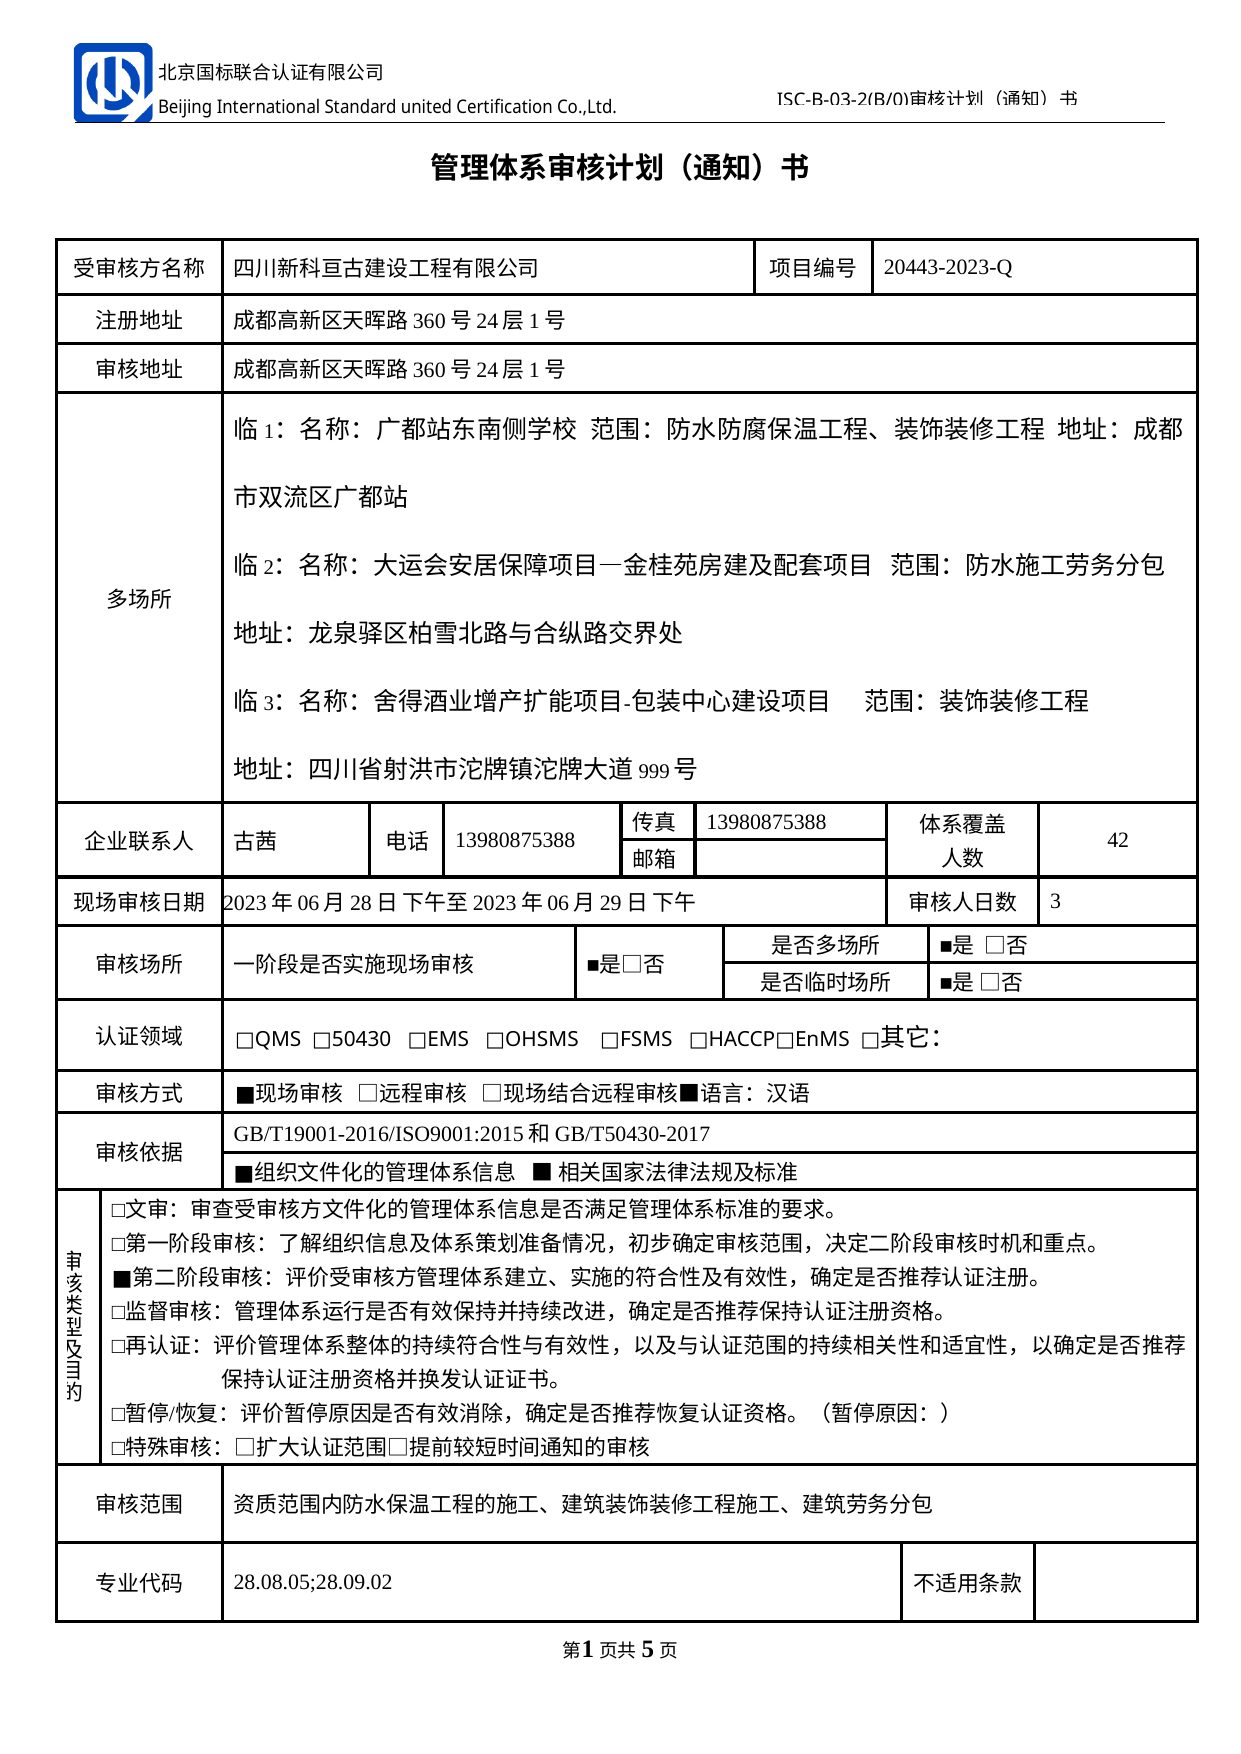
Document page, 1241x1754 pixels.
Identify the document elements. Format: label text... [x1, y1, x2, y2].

table_cell 现场审核日期 [58, 879, 221, 924]
table_header 20443-2023-Q [874, 241, 1196, 293]
table_cell 审核地址 [58, 345, 221, 391]
table_cell 审核方式 [58, 1072, 221, 1111]
table_header 受审核方名称 [58, 241, 221, 293]
table_cell 企业联系人 [58, 804, 221, 875]
table_cell 13980875388 [445, 804, 619, 875]
table_cell 邮箱 [623, 841, 693, 875]
table_cell 认证领域 [58, 1001, 221, 1069]
table_cell 古茜 [224, 804, 368, 875]
table_cell 是否多场所 [725, 927, 927, 961]
table_cell 成都高新区天晖路360号24层1号 [224, 345, 1196, 391]
table_cell ■是 □否 [930, 964, 1196, 998]
table_cell 13980875388 [697, 804, 885, 838]
table_cell 电话 [371, 804, 442, 875]
table_cell [1036, 1544, 1196, 1620]
table_cell ■是 □否 [930, 927, 1196, 961]
table_cell 体系覆盖 人数 [888, 804, 1037, 875]
picture [73, 43, 153, 123]
table_cell 不适用条款 [903, 1544, 1033, 1620]
table_cell 28.08.05;28.09.02 [224, 1544, 900, 1620]
table_cell 一阶段是否实施现场审核 [224, 927, 574, 998]
table_cell ■现场审核 □远程审核 □现场结合远程审核■语言：汉语 [224, 1072, 1196, 1111]
table_header 项目编号 [756, 241, 871, 293]
text 管理体系审核计划（通知）书 [75, 131, 1165, 199]
table_cell 审核场所 [58, 927, 221, 998]
table_cell 审核依据 [58, 1114, 221, 1188]
table_cell 专业代码 [58, 1544, 221, 1620]
table_cell 3 [1040, 879, 1196, 924]
table_cell ■是□否 [577, 927, 722, 998]
table_cell □QMS □50430 □EMS □OHSMS □FSMS □HACCP□EnMS □其它： [224, 1001, 1196, 1069]
table_cell 临1：名称：广都站东南侧学校 范围：防水防腐保温工程、装饰装修工程 地址：成都市双流区广都站 临2：名称：大运会安居保障项目—金桂苑房建及配套项目 范围：防水施工劳务分包 地址：龙泉驿区柏雪北路与合纵路交界处 临3：名称：舍得酒业增产扩能项目-包装中心建设项目 范围：装饰装修工程 地址：四川省射洪市沱牌镇沱牌大道999号 [224, 394, 1196, 801]
table_cell ■组织文件化的管理体系信息 ■ 相关国家法律法规及标准 [224, 1154, 1196, 1188]
table_cell 2023年06月28日 下午至2023年06月29日 下午 [224, 879, 885, 924]
table_cell 注册地址 [58, 296, 221, 342]
table_cell □文审：审查受审核方文件化的管理体系信息是否满足管理体系标准的要求。 □第一阶段审核：了解组织信息及体系策划准备情况，初步确定审核范围，决定二阶段审核时机和重点。 ■第二阶段审核：评价受审核方管理体系建立、实施的符合性及有效性，确定是否推荐认证注册。 □监督审核：管理体系运行是否有效保持并持续改进，确定是否推荐保持认证注册资格。 □再认证：评价管理体系整体的持续符合性与有效性，以及与认证范围的持续相关性和适宜性，以确定是否推荐保持认证注册资格并换发认证证书。 □暂停/恢复：评价暂停原因是否有效消除，确定是否推荐恢复认证资格。（暂停原因：） □特殊审核：□扩大认证范围□提前较短时间通知的审核 [102, 1191, 1196, 1462]
table_cell 成都高新区天晖路360号24层1号 [224, 296, 1196, 342]
table_cell GB/T19001-2016/ISO9001:2015和GB/T50430-2017 [224, 1114, 1196, 1151]
table_header 四川新科亘古建设工程有限公司 [224, 241, 753, 293]
table_cell 审核范围 [58, 1466, 221, 1541]
table_cell [697, 841, 885, 875]
table_cell 传真 [623, 804, 693, 838]
table_cell 多场所 [58, 394, 221, 801]
table_cell 资质范围内防水保温工程的施工、建筑装饰装修工程施工、建筑劳务分包 [224, 1466, 1196, 1541]
table_cell 审核类型及目的 [58, 1191, 99, 1462]
table_cell 42 [1040, 804, 1196, 875]
table_cell 是否临时场所 [725, 964, 927, 998]
table_cell 审核人日数 [888, 879, 1037, 924]
